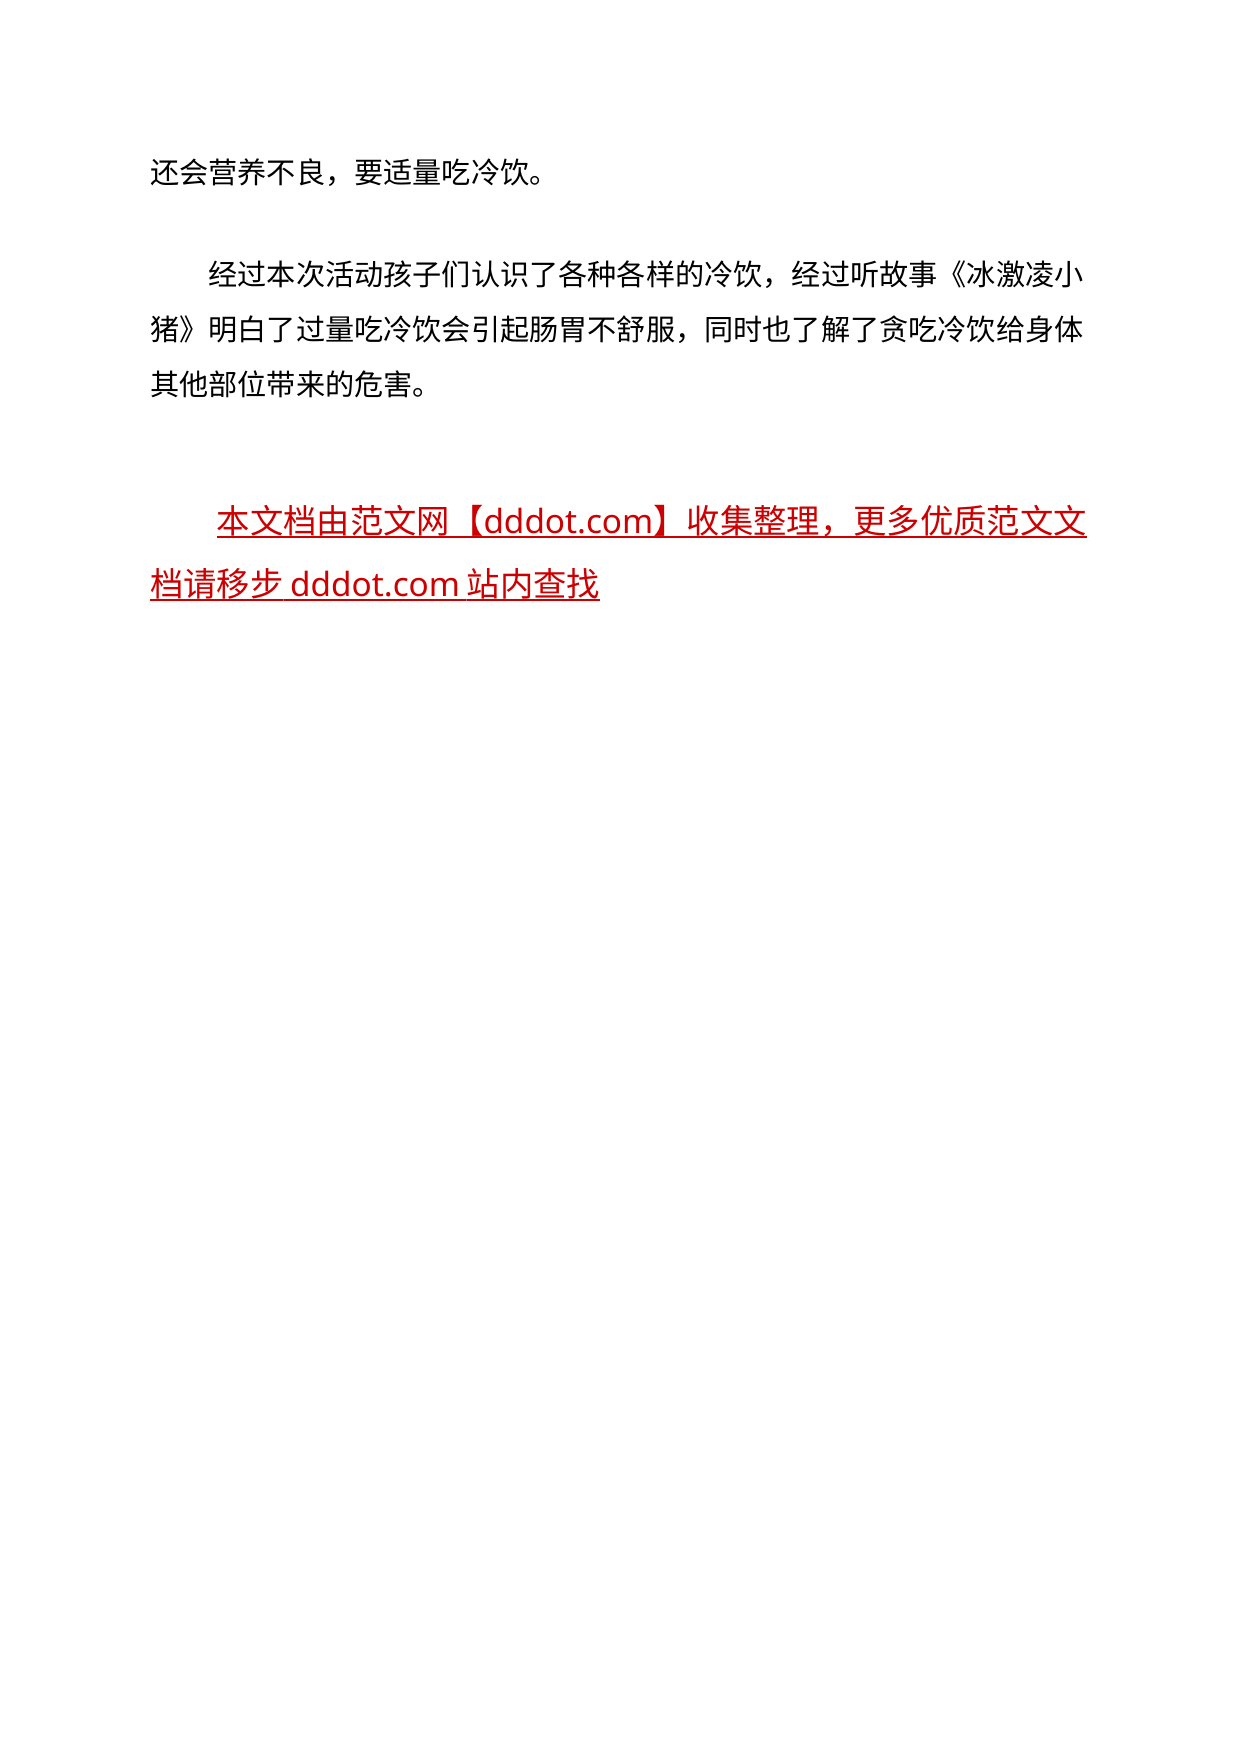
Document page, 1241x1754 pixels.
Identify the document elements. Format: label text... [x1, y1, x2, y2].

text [150, 150, 1090, 192]
text 经过本次活动孩子们认识了各种各样的冷饮，经过听故事《冰激凌小猪》明白了过量吃冷饮会引起肠胃不舒服，同时也了解了贪吃冷饮给身体其他部位带来的危害。 [150, 252, 1090, 404]
text 本文档由范文网【dddot.com】收集整理，更多优质范文文档请移步dddot.com站内查找 [150, 494, 1090, 606]
